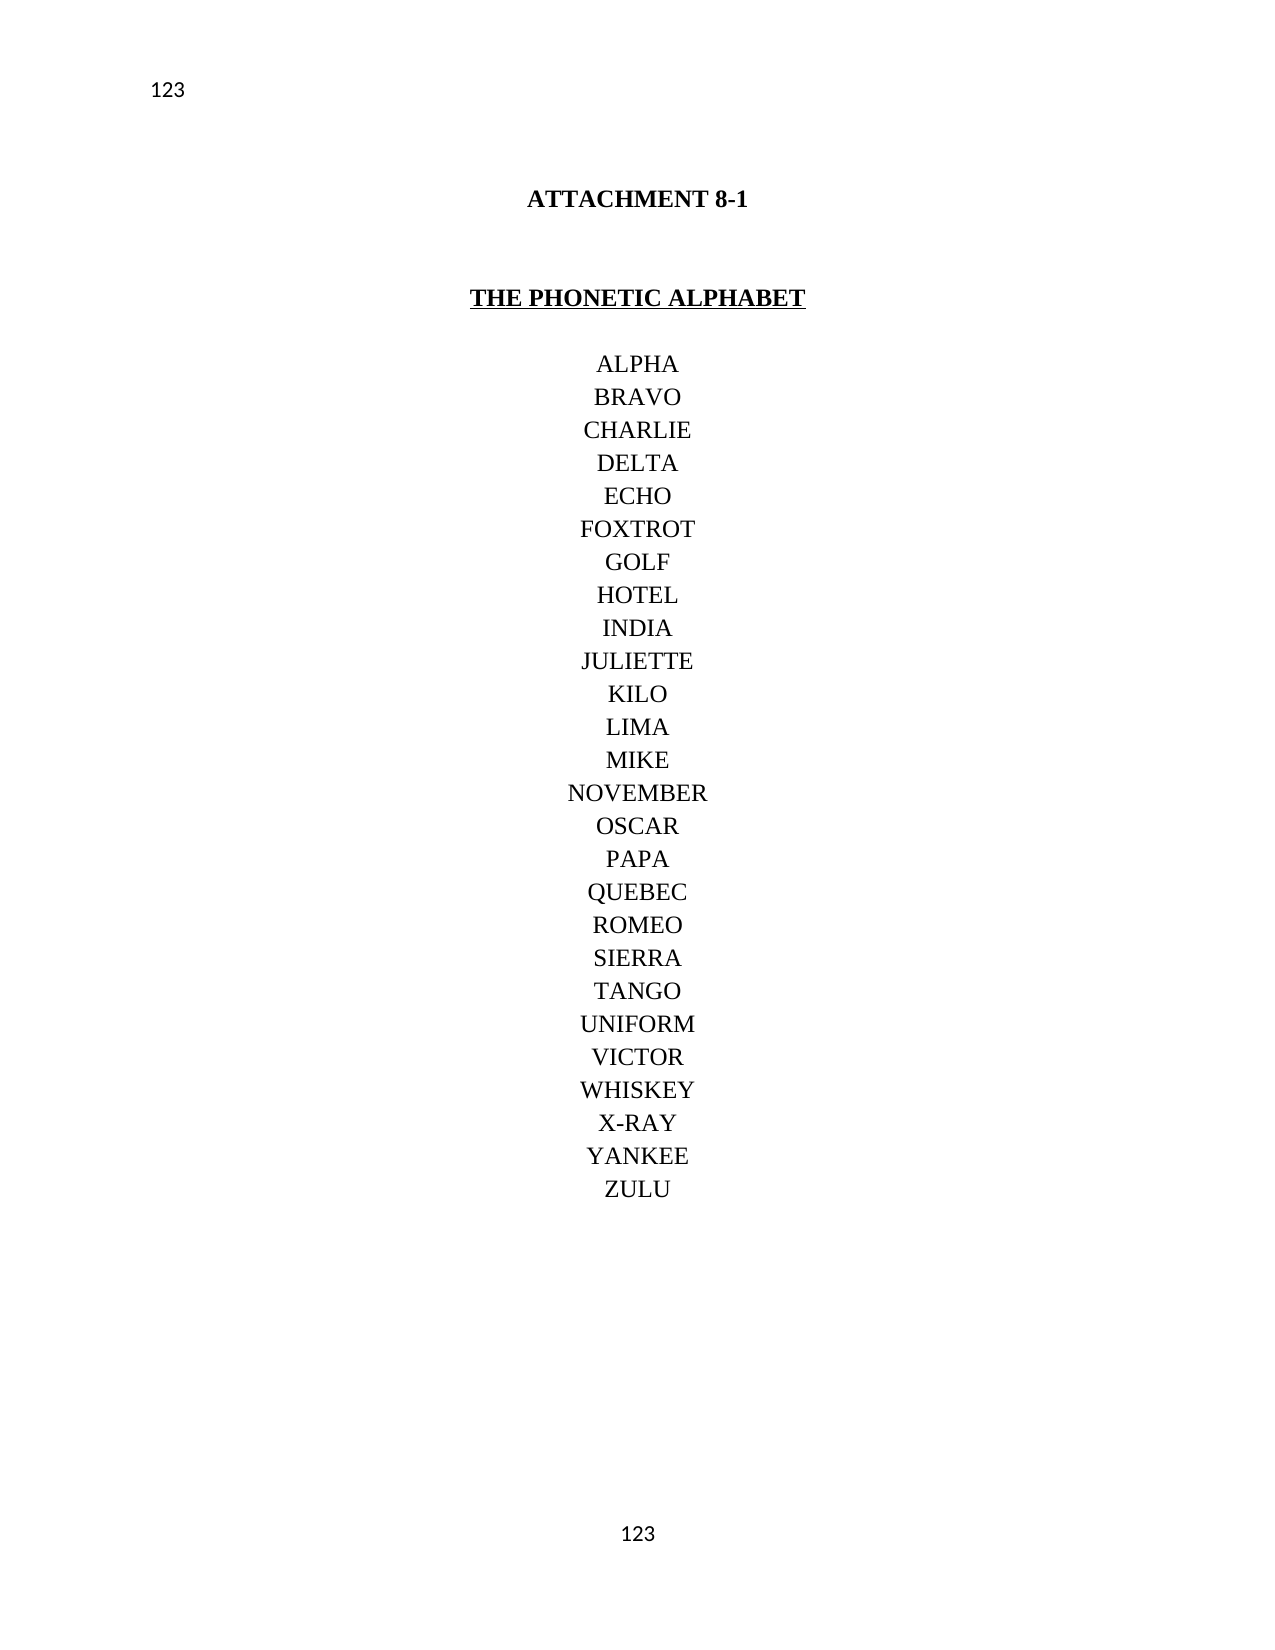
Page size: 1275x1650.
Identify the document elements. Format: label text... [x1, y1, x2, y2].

text CHARLIE [150, 415, 1125, 444]
text HOTEL [150, 580, 1125, 609]
text YANKEE [150, 1141, 1125, 1170]
text VICTOR [150, 1042, 1125, 1071]
text X-RAY [150, 1108, 1125, 1137]
text PAPA [150, 844, 1125, 873]
text ALPHA [150, 349, 1125, 378]
text MIKE [150, 745, 1125, 774]
text QUEBEC [150, 877, 1125, 906]
text INDIA JULIETTE [150, 613, 1125, 675]
text ZULU [150, 1174, 1125, 1203]
text GOLF [150, 547, 1125, 576]
text ECHO [150, 481, 1125, 510]
text KILO [150, 679, 1125, 708]
text SIERRA [150, 943, 1125, 972]
text FOXTROT [150, 514, 1125, 543]
text LIMA [150, 712, 1125, 741]
text ROMEO [150, 910, 1125, 939]
text BRAVO [150, 382, 1125, 411]
text UNIFORM [150, 1009, 1125, 1038]
text THE PHONETIC ALPHABET [150, 283, 1125, 312]
text OSCAR [150, 811, 1125, 840]
text NOVEMBER [150, 778, 1125, 807]
text ATTACHMENT 8-1 [150, 184, 1125, 212]
text DELTA [150, 448, 1125, 477]
text WHISKEY [150, 1075, 1125, 1104]
text TANGO [150, 976, 1125, 1005]
